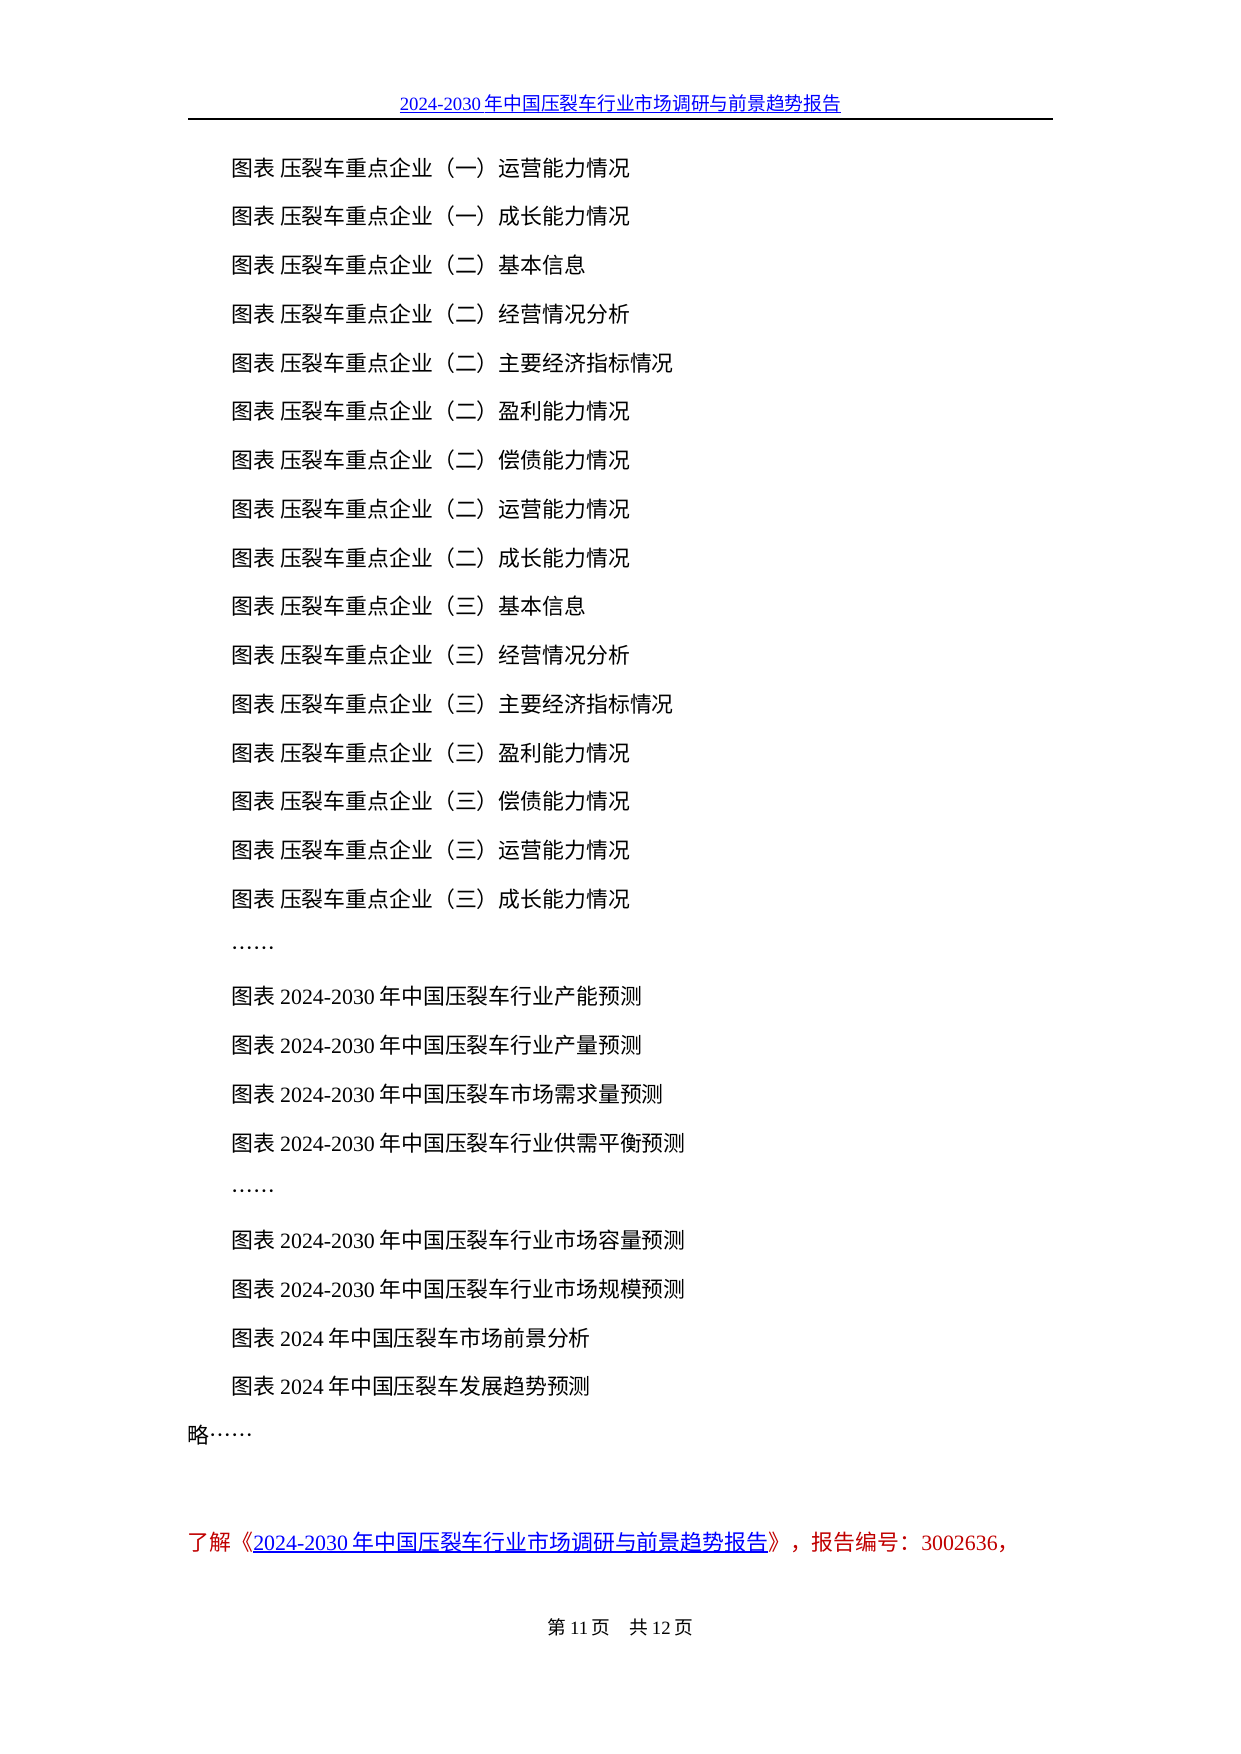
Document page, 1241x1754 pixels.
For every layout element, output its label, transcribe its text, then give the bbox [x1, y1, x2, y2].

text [187, 150, 1053, 1450]
text 了解《2024-2030年中国压裂车行业市场调研与前景趋势报告》，报告编号：3002636， [187, 1524, 1053, 1557]
